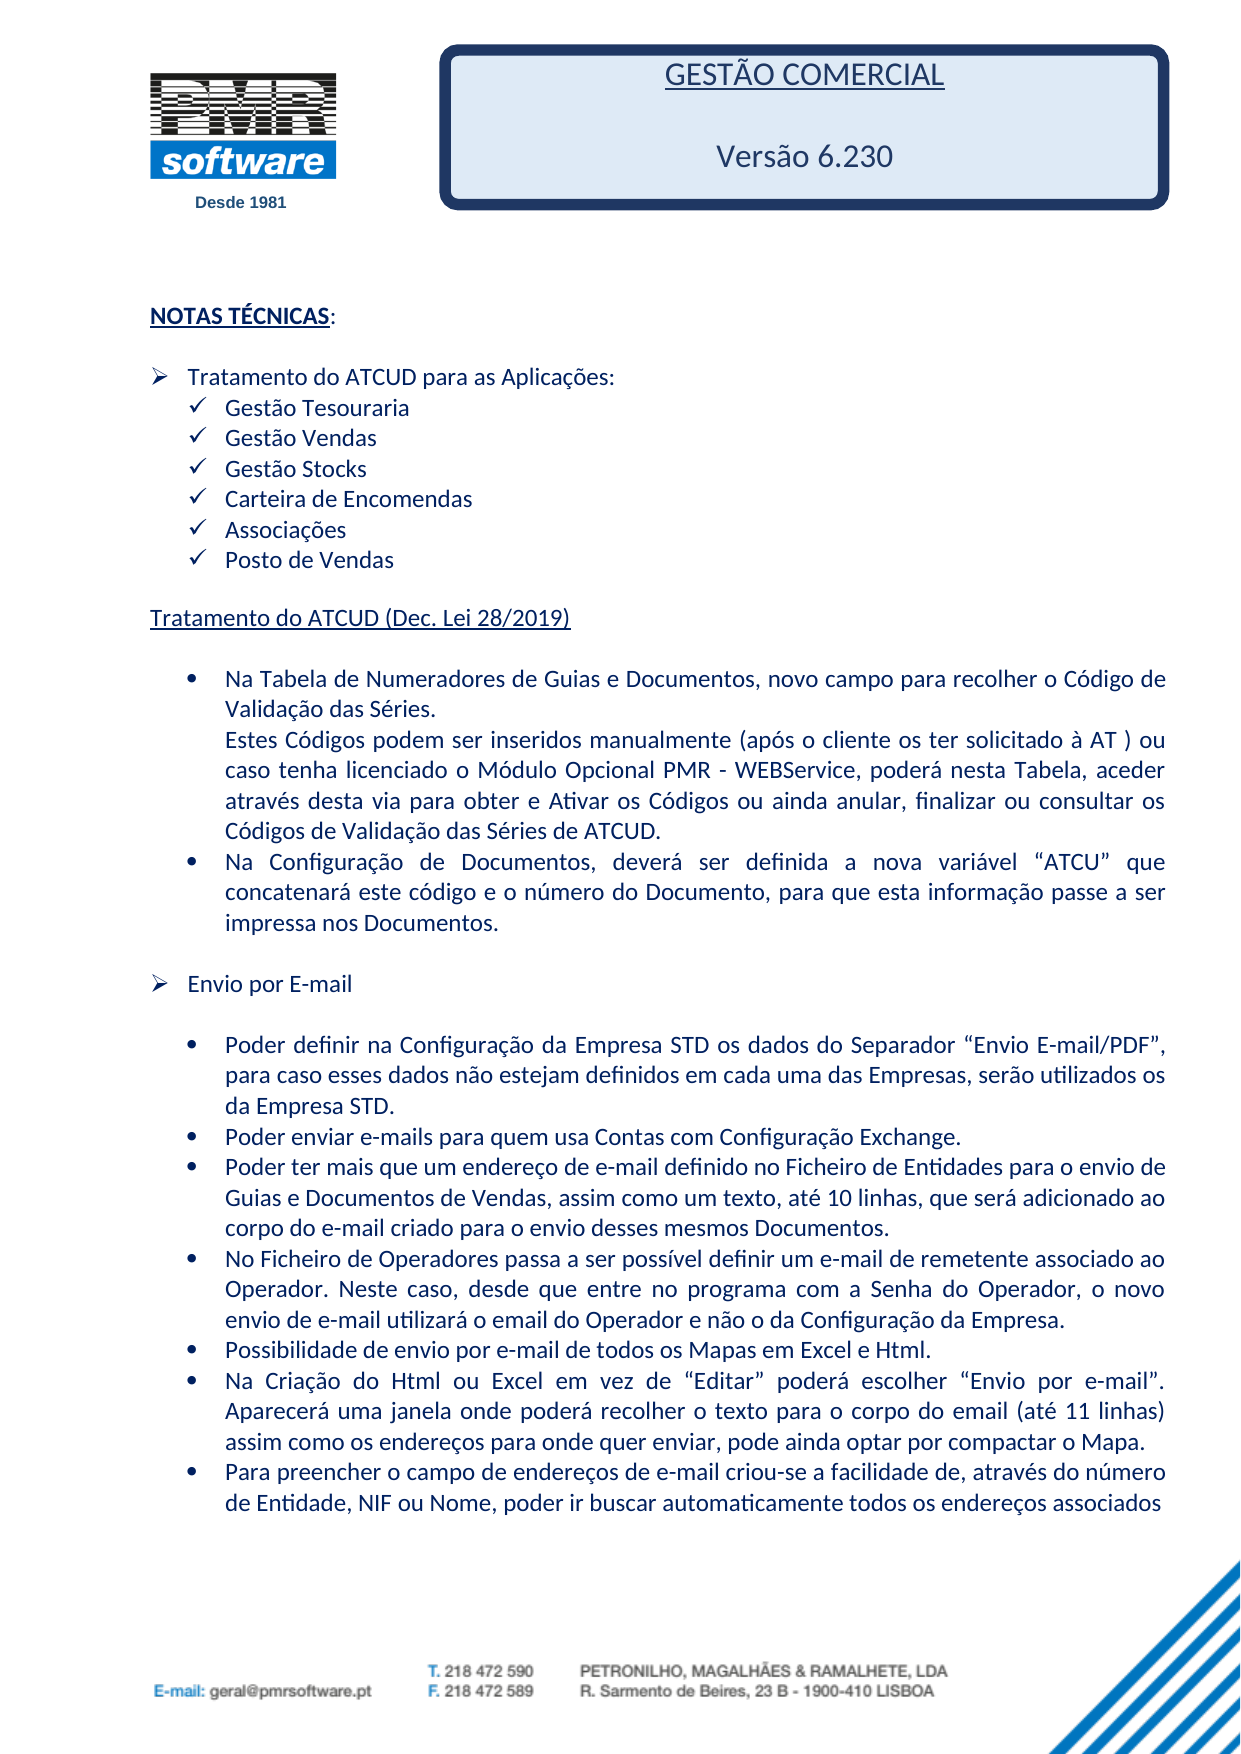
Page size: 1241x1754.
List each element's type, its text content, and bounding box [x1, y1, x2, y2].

list Poder ter mais que um endereço de e-mail definido no Ficheiro de Entidades para o envio de Guias e Documentos de Vendas, assim como um texto, até 10 linhas, que será adicionado ao corpo do e-mail criado para o envio desses mesmos Documentos. [187, 1151, 1167, 1243]
list Poder definir na Configuração da Empresa STD os dados do Separador “Envio E-mail/PDF”, para caso esses dados não estejam definidos em cada uma das Empresas, serão utilizados os da Empresa STD. [187, 1029, 1167, 1121]
list Na Criação do Html ou Excel em vez de “Editar” poderá escolher “Envio por e-mail”. Aparecerá uma janela onde poderá recolher o texto para o corpo do email (até 11 linhas) assim como os endereços para onde quer enviar, pode ainda optar por compactar o Mapa. [187, 1365, 1167, 1456]
list Gestão Stocks [187, 453, 1167, 484]
list Na Configuração de Documentos, deverá ser definida a nova variável “ATCU” que concatenará este código e o número do Documento, para que esta informação passe a ser impressa nos Documentos. [187, 846, 1167, 938]
text Tratamento do ATCUD (Dec. Lei 28/2019) [150, 602, 1167, 632]
picture [150, 73, 337, 179]
list Tratamento do ATCUD para as Aplicações: [150, 362, 1167, 392]
list Gestão Vendas [187, 423, 1167, 453]
list Envio por E-mail [150, 968, 1167, 999]
list Carteira de Encomendas [187, 484, 1167, 514]
list Poder enviar e-mails para quem usa Contas com Configuração Exchange. [187, 1121, 1167, 1151]
list Associações [187, 514, 1167, 545]
list No Ficheiro de Operadores passa a ser possível definir um e-mail de remetente associado ao Operador. Neste caso, desde que entre no programa com a Senha do Operador, o novo envio de e-mail utilizará o email do Operador e não o da Configuração da Empresa. [187, 1243, 1167, 1334]
list Para preencher o campo de endereços de e-mail criou-se a facilidade de, através do número de Entidade, NIF ou Nome, poder ir buscar automaticamente todos os endereços associados [187, 1456, 1167, 1517]
list Possibilidade de envio por e-mail de todos os Mapas em Excel e Html. [187, 1334, 1167, 1365]
list Posto de Vendas [187, 545, 1167, 575]
text NOTAS TÉCNICAS: [150, 301, 1167, 331]
text Estes Códigos podem ser inseridos manualmente (após o cliente os ter solicitado à AT ) ou caso tenha licenciado o Módulo Opcional PMR - WEBService, poderá nesta Tabela, aceder através desta via para obter e Ativar os Códigos ou ainda anular, finalizar ou consultar os Códigos de Validação das Séries de ATCUD. [225, 724, 1167, 846]
list Na Tabela de Numeradores de Guias e Documentos, novo campo para recolher o Código de Validação das Séries. [187, 663, 1167, 724]
list Gestão Tesouraria [187, 392, 1167, 423]
